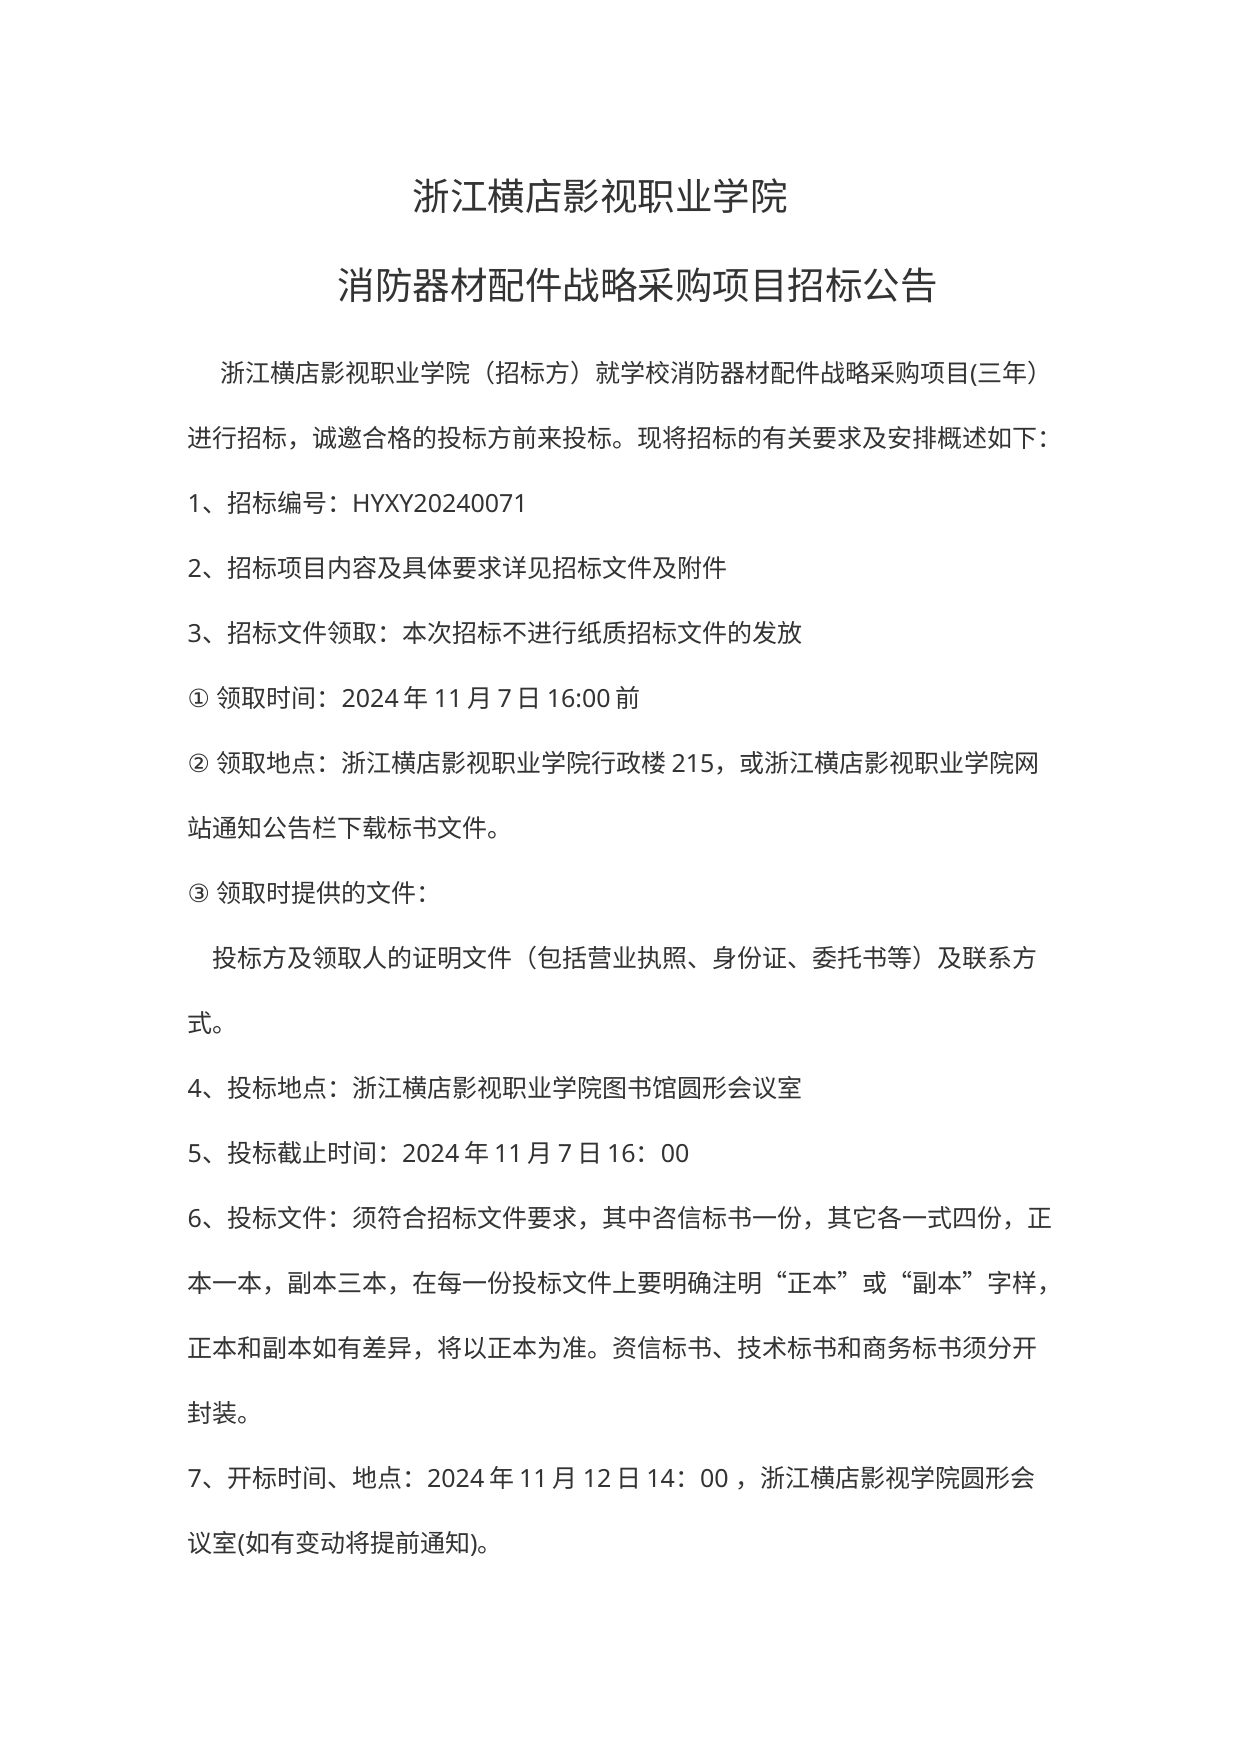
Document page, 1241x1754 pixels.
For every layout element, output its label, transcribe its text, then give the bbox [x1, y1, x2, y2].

list 招标项目内容及具体要求详见招标文件及附件 [187, 534, 1053, 599]
text 消防器材配件战略采购项目招标公告 [187, 250, 1053, 315]
text 投标方及领取人的证明文件（包括营业执照、身份证、委托书等）及联系方式。 [187, 924, 1053, 1054]
text 5、投标截止时间：2024年11月7日16：00 [187, 1119, 1053, 1184]
text ② 领取地点：浙江横店影视职业学院行政楼215，或浙江横店影视职业学院网站通知公告栏下载标书文件。 [187, 729, 1053, 859]
text 4、投标地点：浙江横店影视职业学院图书馆圆形会议室 [187, 1054, 1053, 1119]
text 6、投标文件：须符合招标文件要求，其中咨信标书一份，其它各一式四份，正本一本，副本三本，在每一份投标文件上要明确注明“正本”或“副本”字样，正本和副本如有差异，将以正本为准。资信标书、技术标书和商务标书须分开封装。 [187, 1184, 1053, 1444]
text 浙江横店影视职业学院 [187, 162, 1053, 227]
text 3、招标文件领取：本次招标不进行纸质招标文件的发放 [187, 599, 1053, 664]
list 招标编号：HYXY20240071 [187, 469, 1053, 534]
text 浙江横店影视职业学院（招标方）就学校消防器材配件战略采购项目(三年）进行招标，诚邀合格的投标方前来投标。现将招标的有关要求及安排概述如下： [187, 339, 1053, 469]
text ① 领取时间：2024年11月7日16:00前 [187, 664, 1053, 729]
text 7、开标时间、地点：2024年11月12日14：00 ，浙江横店影视学院圆形会议室(如有变动将提前通知)。 [187, 1444, 1053, 1574]
text ③ 领取时提供的文件： [187, 859, 1053, 924]
